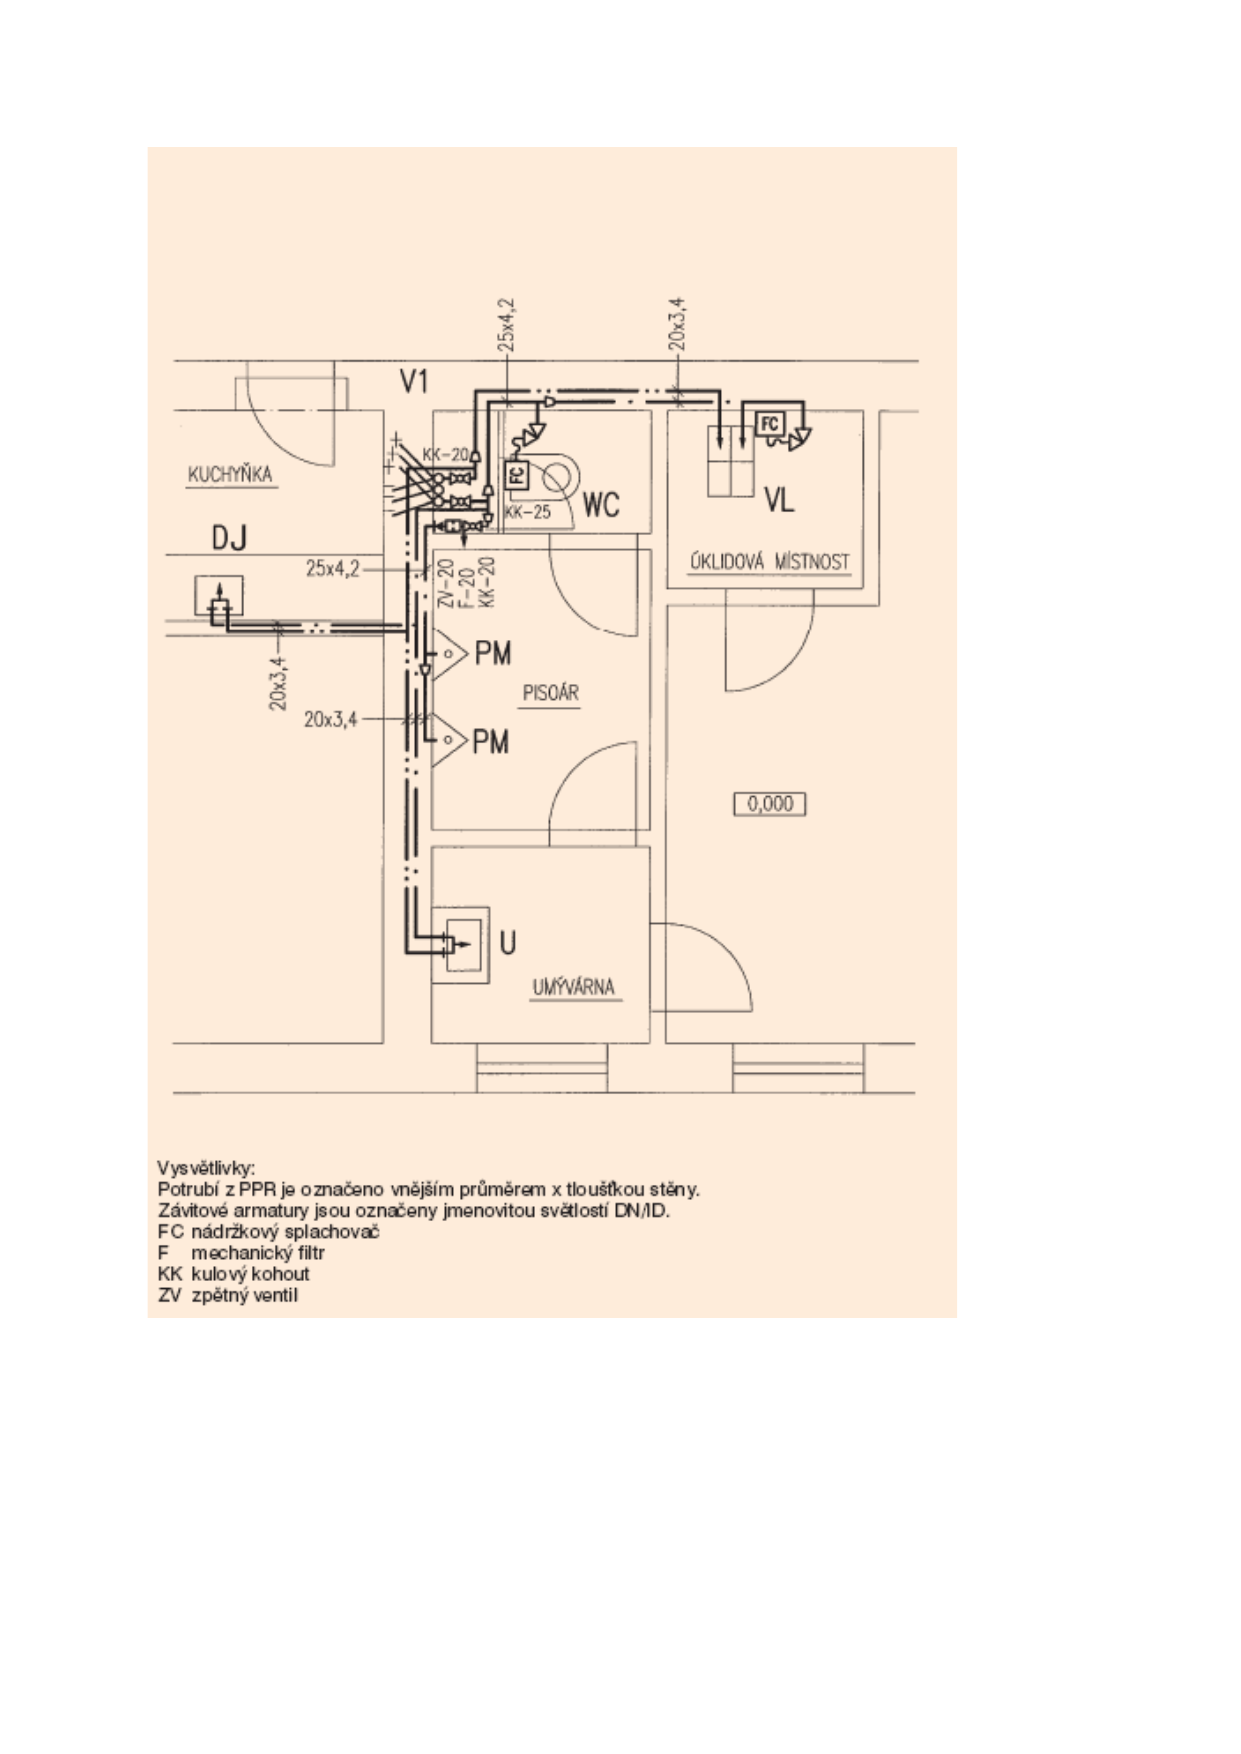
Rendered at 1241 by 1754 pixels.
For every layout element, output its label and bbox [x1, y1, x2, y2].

picture [147, 147, 958, 1318]
